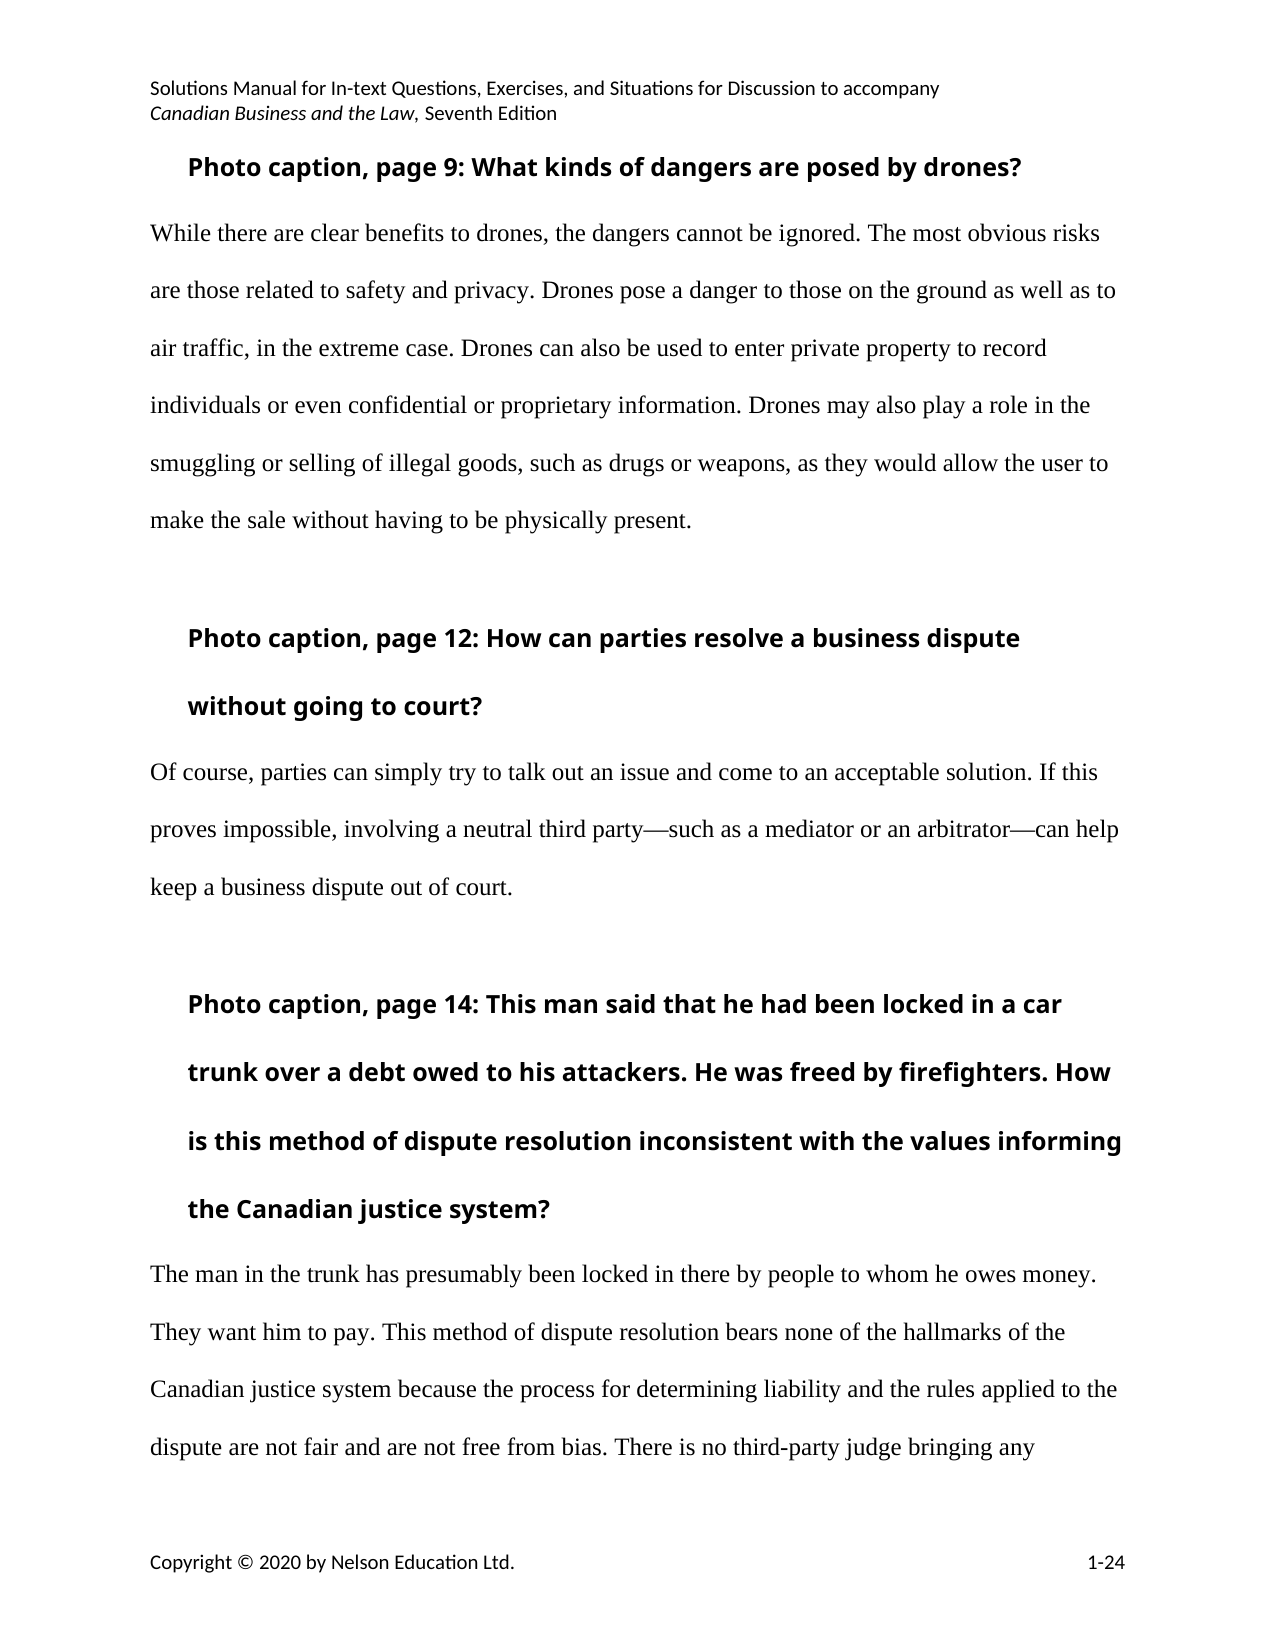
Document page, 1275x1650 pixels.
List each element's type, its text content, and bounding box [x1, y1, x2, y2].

text Photo caption, page 14: This man said that he had been locked in a car trunk over a debt owed to his attackers. He was freed by firefighters. How is this method of dispute resolution inconsistent with the values informing the Canadian justice system? [187, 987, 1125, 1225]
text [150, 1259, 1125, 1461]
text Photo caption, page 12: How can parties resolve a business dispute without going to court? [187, 621, 1125, 723]
text Photo caption, page 9: What kinds of dangers are posed by drones? [187, 150, 1125, 184]
text Of course, parties can simply try to talk out an issue and come to an acceptable solution. If this proves impossible, involving a neutral third party—such as a mediator or an arbitrator—can help keep a business dispute out of court. [150, 757, 1125, 901]
text While there are clear benefits to drones, the dangers cannot be ignored. The most obvious risks are those related to safety and privacy. Drones pose a danger to those on the ground as well as to air traffic, in the extreme case. Drones can also be used to enter private property to record individuals or even confidential or proprietary information. Drones may also play a role in the smuggling or selling of illegal goods, such as drugs or weapons, as they would allow the user to make the sale without having to be physically present. [150, 218, 1125, 534]
